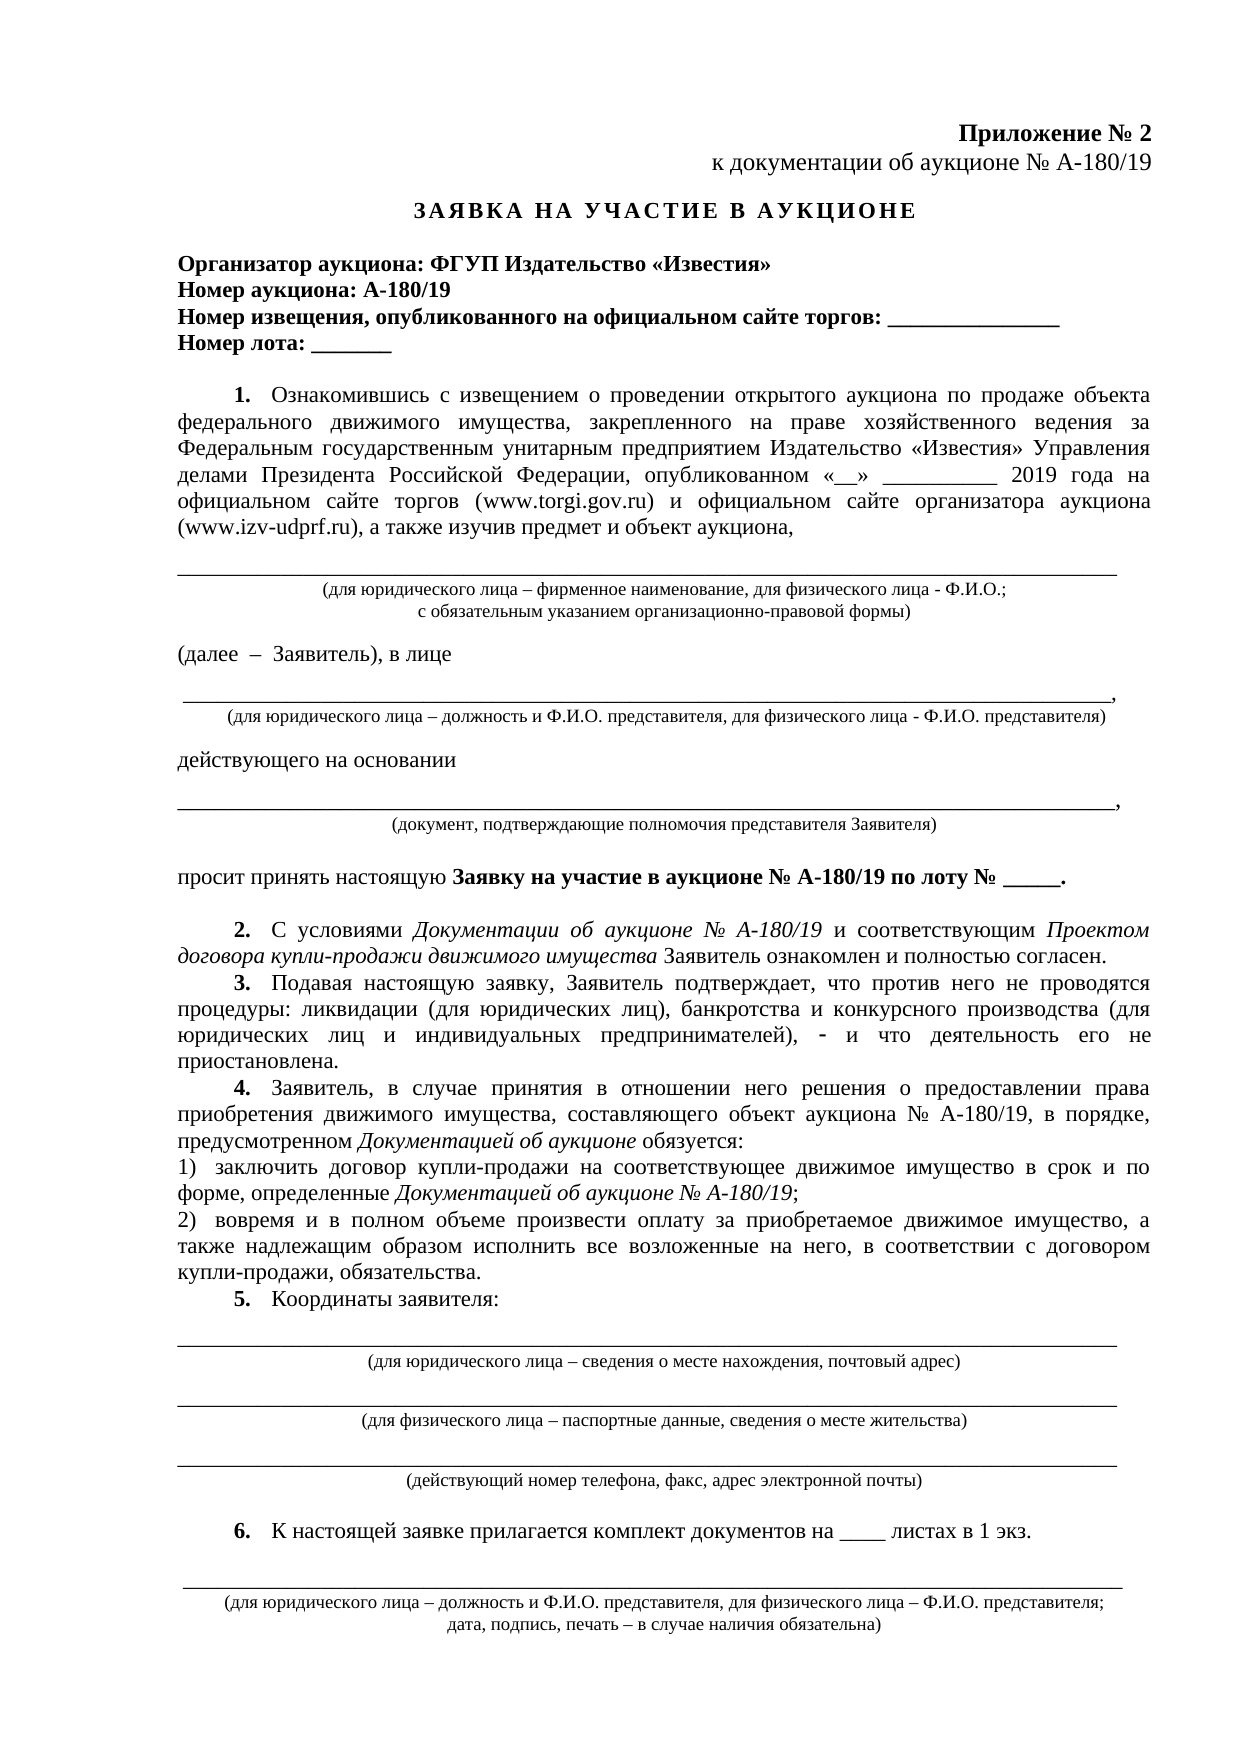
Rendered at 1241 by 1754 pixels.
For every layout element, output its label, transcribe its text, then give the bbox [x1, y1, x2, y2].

text (далее – Заявитель), в лице [177, 640, 1152, 667]
text Номер лота: _______ [177, 329, 1152, 356]
list Заявитель, в случае принятия в отношении него решения о предоставлении права приобретения движимого имущества, составляющего объект аукциона № А-180/19, в порядке, предусмотренном Документацией об аукционе обязуется: [177, 1074, 1152, 1153]
text ___________________________________________________________________________, [177, 784, 1152, 813]
text (для физического лица – паспортные данные, сведения о месте жительства) [177, 1409, 1152, 1431]
list К настоящей заявке прилагается комплект документов на ____ листах в 1 экз. [177, 1517, 1152, 1543]
text __________________________________________________________________________________ [177, 1565, 1152, 1591]
text к документации об аукционе № А-180/19 [177, 147, 1152, 176]
text Организатор аукциона: ФГУП Издательство «Известия» [177, 250, 1152, 277]
text __________________________________________________________________________________ [177, 1443, 1152, 1469]
text __________________________________________________________________________________ [177, 1323, 1152, 1349]
text (для юридического лица – должность и Ф.И.О. представителя, для физического лица – Ф.И.О. представителя; [177, 1591, 1152, 1613]
text (для юридического лица – должность и Ф.И.О. представителя, для физического лица - Ф.И.О. представителя) [177, 705, 1152, 727]
text ЗАЯВКА на учАстие в аукционе [177, 197, 1152, 224]
text Номер извещения, опубликованного на официальном сайте торгов: _______________ [177, 303, 1152, 329]
text (документ, подтверждающие полномочия представителя Заявителя) [177, 813, 1152, 834]
list Ознакомившись с извещением о проведении открытого аукциона по продаже объекта федерального движимого имущества, закрепленного на праве хозяйственного ведения за Федеральным государственным унитарным предприятием Издательство «Известия» Управления делами Президента Российской Федерации, опубликованном «__» __________ 2019 года на официальном сайте торгов (www.torgi.gov.ru) и официальном сайте организатора аукциона (www.izv-udprf.ru), а также изучив предмет и объект аукциона, [177, 382, 1152, 540]
list заключить договор купли-продажи на соответствующее движимое имущество в срок и по форме, определенные Документацией об аукционе № А-180/19; [177, 1153, 1152, 1206]
text с обязательным указанием организационно-правовой формы) [177, 599, 1152, 621]
text _________________________________________________________________________________, [177, 679, 1152, 705]
text __________________________________________________________________________________ [177, 1383, 1152, 1409]
list С условиями Документации об аукционе № А-180/19 и соответствующим Проектом договора купли-продажи движимого имущества Заявитель ознакомлен и полностью согласен. [177, 916, 1152, 968]
text Приложение № 2 [709, 118, 1152, 147]
text просит принять настоящую Заявку на участие в аукционе № А-180/19 по лоту № _____. [177, 863, 1152, 889]
text (действующий номер телефона, факс, адрес электронной почты) [177, 1469, 1152, 1491]
text Номер аукциона: А-180/19 [177, 277, 1152, 303]
text (для юридического лица – сведения о месте нахождения, почтовый адрес) [177, 1349, 1152, 1371]
list Подавая настоящую заявку, Заявитель подтверждает, что против него не проводятся процедуры: ликвидации (для юридических лиц), банкротства и конкурсного производства (для юридических лиц и индивидуальных предпринимателей), и что деятельность его не приостановлена. [177, 968, 1152, 1074]
text __________________________________________________________________________________ [177, 552, 1152, 578]
text (для юридического лица – фирменное наименование, для физического лица - Ф.И.О.; [177, 578, 1152, 599]
text дата, подпись, печать – в случае наличия обязательна) [177, 1613, 1152, 1634]
list Координаты заявителя: [177, 1285, 1152, 1311]
list вовремя и в полном объеме произвести оплату за приобретаемое движимое имущество, а также надлежащим образом исполнить все возложенные на него, в соответствии с договором купли-продажи, обязательства. [177, 1206, 1152, 1285]
text действующего на основании [177, 746, 1152, 772]
